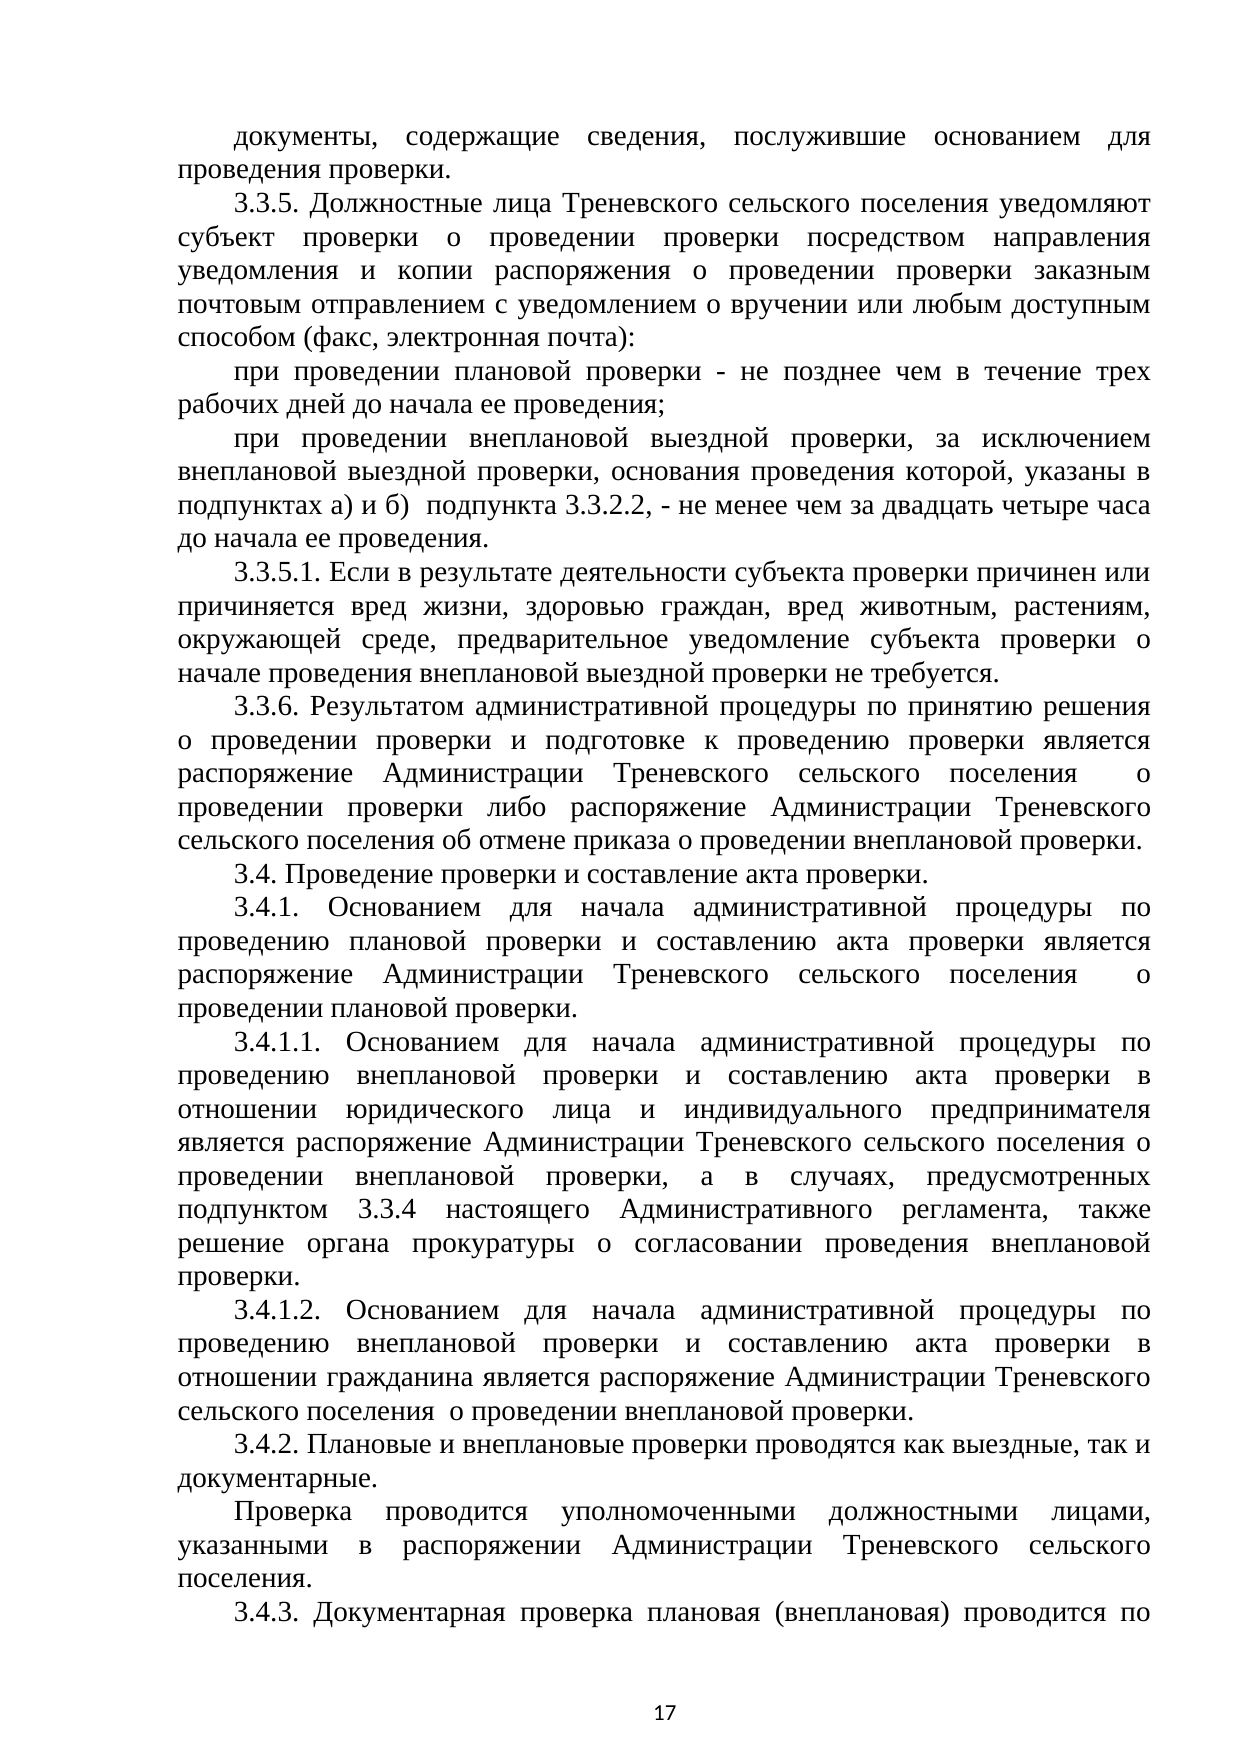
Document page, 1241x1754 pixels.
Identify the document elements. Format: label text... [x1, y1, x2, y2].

text 3.4. Проведение проверки и составление акта проверки. [177, 856, 1152, 889]
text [177, 1594, 1152, 1627]
text 3.4.1.1. Основанием для начала административной процедуры по проведению внеплановой проверки и составлению акта проверки в отношении юридического лица и индивидуального предпринимателя является распоряжение Администрации Треневского сельского поселения о проведении внеплановой проверки, а в случаях, предусмотренных подпунктом 3.3.4 настоящего Административного регламента, также решение органа прокуратуры о согласовании проведения внеплановой проверки. [177, 1024, 1152, 1292]
text при проведении внеплановой выездной проверки, за исключением внеплановой выездной проверки, основания проведения которой, указаны в подпунктах а) и б) подпункта 3.3.2.2, - не менее чем за двадцать четыре часа до начала ее проведения. [177, 420, 1152, 554]
text 3.3.6. Результатом административной процедуры по принятию решения о проведении проверки и подготовке к проведению проверки является распоряжение Администрации Треневского сельского поселения о проведении проверки либо распоряжение Администрации Треневского сельского поселения об отмене приказа о проведении внеплановой проверки. [177, 688, 1152, 856]
text 3.3.5. Должностные лица Треневского сельского поселения уведомляют субъект проверки о проведении проверки посредством направления уведомления и копии распоряжения о проведении проверки заказным почтовым отправлением с уведомлением о вручении или любым доступным способом (факс, электронная почта): [177, 185, 1152, 353]
text при проведении плановой проверки - не позднее чем в течение трех рабочих дней до начала ее проведения; [177, 353, 1152, 420]
text 3.4.1.2. Основанием для начала административной процедуры по проведению внеплановой проверки и составлению акта проверки в отношении гражданина является распоряжение Администрации Треневского сельского поселения о проведении внеплановой проверки. [177, 1292, 1152, 1426]
text документы, содержащие сведения, послужившие основанием для проведения проверки. [177, 118, 1152, 185]
text 3.3.5.1. Если в результате деятельности субъекта проверки причинен или причиняется вред жизни, здоровью граждан, вред животным, растениям, окружающей среде, предварительное уведомление субъекта проверки о начале проведения внеплановой выездной проверки не требуется. [177, 554, 1152, 688]
text 3.4.1. Основанием для начала административной процедуры по проведению плановой проверки и составлению акта проверки является распоряжение Администрации Треневского сельского поселения о проведении плановой проверки. [177, 889, 1152, 1024]
text 3.4.2. Плановые и внеплановые проверки проводятся как выездные, так и документарные. [177, 1426, 1152, 1493]
text Проверка проводится уполномоченными должностными лицами, указанными в распоряжении Администрации Треневского сельского поселения. [177, 1493, 1152, 1594]
